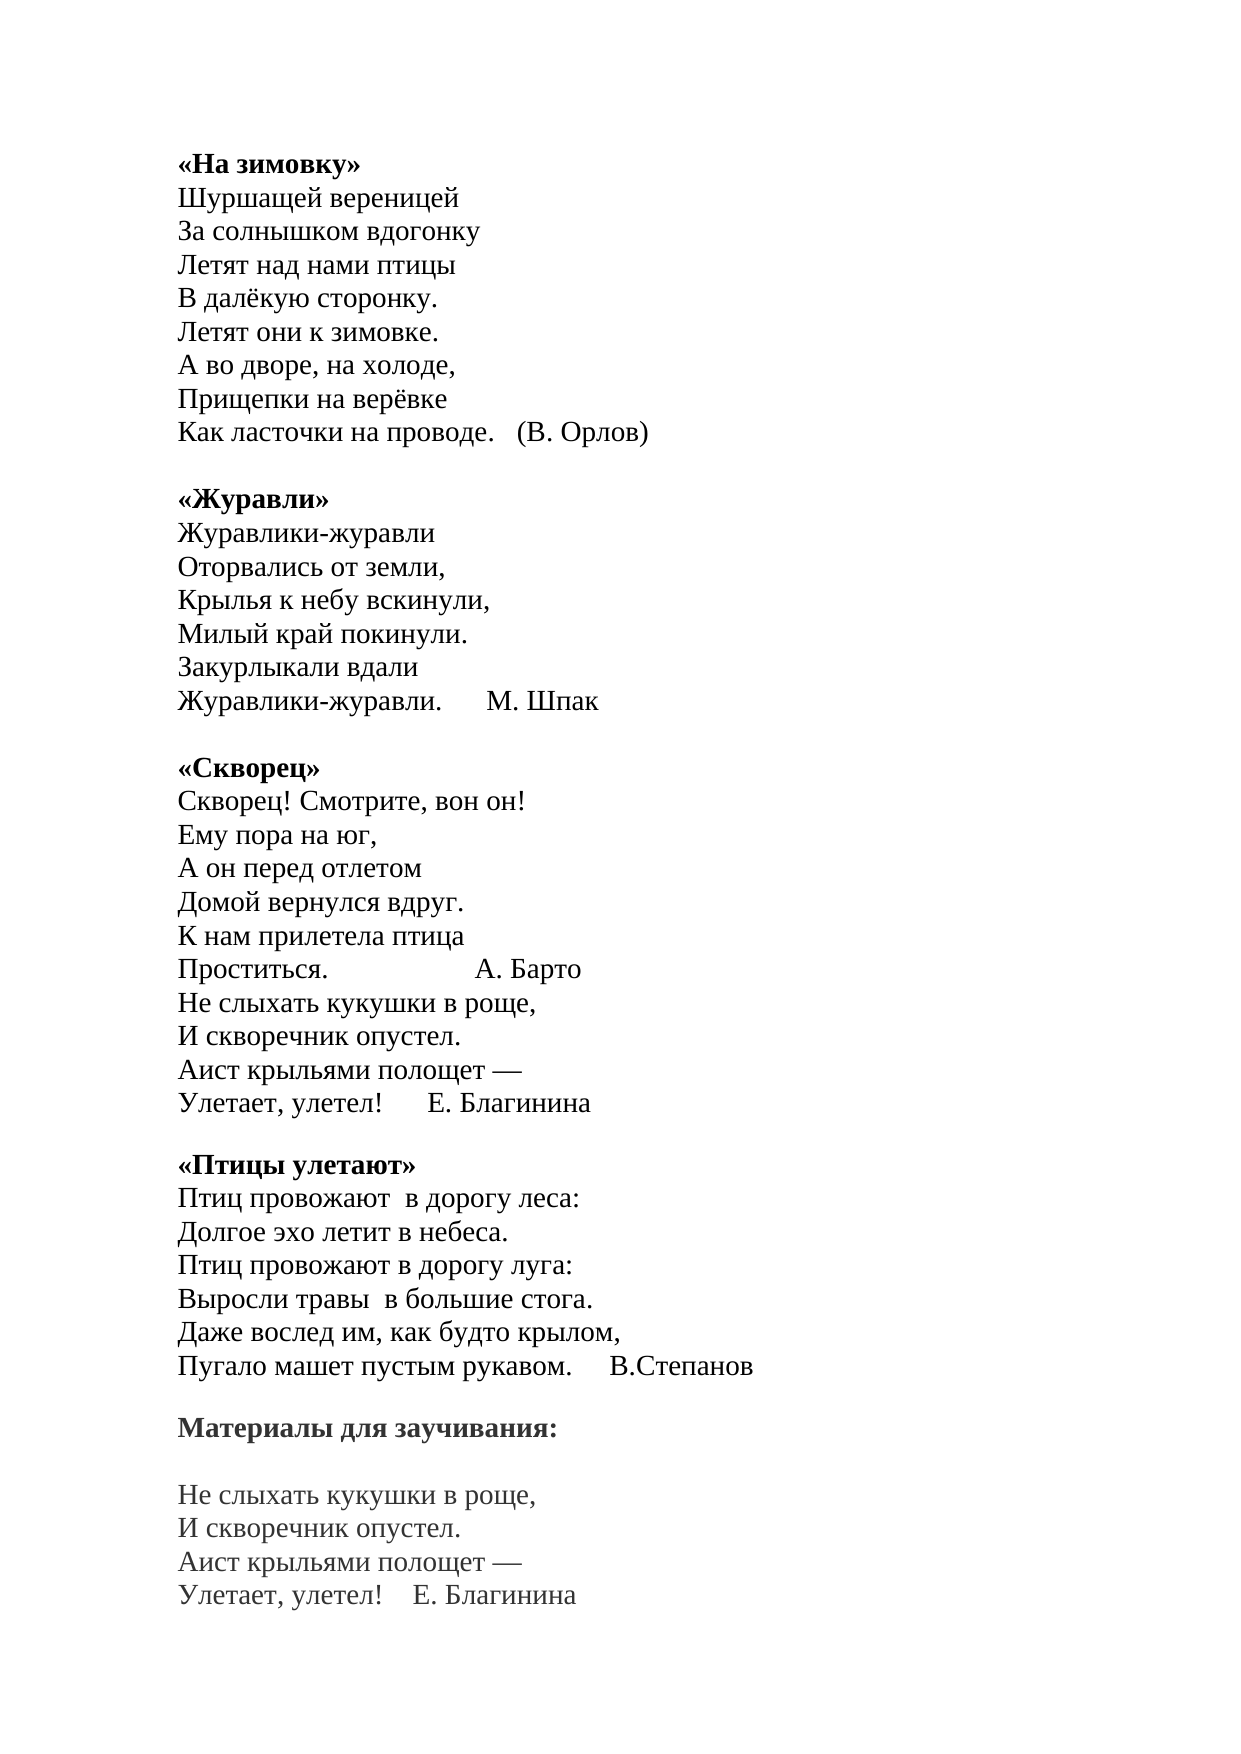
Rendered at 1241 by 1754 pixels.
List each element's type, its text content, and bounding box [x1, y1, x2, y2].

text Как ласточки на проводе. (В. Орлов) [177, 414, 1152, 448]
text Выросли травы в большие стога. [177, 1281, 1152, 1314]
text Крылья к небу вскинули, [177, 582, 1152, 616]
text Аист крыльями полощет — [177, 1052, 1152, 1085]
text Аист крыльями полощет — [177, 1544, 1152, 1577]
text А он перед отлетом [177, 851, 1152, 884]
text Улетает, улетел! Е. Благинина [177, 1085, 1152, 1119]
text «Птицы улетают» [177, 1147, 1152, 1180]
text Прищепки на верёвке [177, 381, 1152, 414]
text За солнышком вдогонку [177, 213, 1152, 247]
text Домой вернулся вдруг. [177, 884, 1152, 918]
text Не слыхать кукушки в роще, [177, 1443, 1152, 1510]
text И скворечник опустел. [177, 1510, 1152, 1544]
text Летят они к зимовке. [177, 314, 1152, 347]
text Летят над нами птицы [177, 247, 1152, 280]
text Закурлыкали вдали [177, 649, 1152, 683]
text Скворец! Смотрите, вон он! [177, 783, 1152, 817]
text Шуршащей вереницей [177, 180, 1152, 213]
text Долгое эхо летит в небеса. [177, 1214, 1152, 1247]
text «На зимовку» [177, 146, 1152, 180]
text «Журавли» [177, 482, 1152, 515]
text Даже вослед им, как будто крылом, [177, 1314, 1152, 1348]
text К нам прилетела птица [177, 918, 1152, 951]
text Пугало машет пустым рукавом. В.Степанов [177, 1348, 1152, 1382]
text В далёкую сторонку. [177, 280, 1152, 314]
text «Скворец» [177, 750, 1152, 783]
text Проститься. А. Барто [177, 951, 1152, 985]
text Журавлики-журавли. М. Шпак [177, 683, 1152, 716]
text Оторвались от земли, [177, 549, 1152, 582]
text А во дворе, на холоде, [177, 347, 1152, 381]
text Птиц провожают в дорогу леса: [177, 1180, 1152, 1214]
text Птиц провожают в дорогу луга: [177, 1247, 1152, 1281]
text Милый край покинули. [177, 616, 1152, 649]
text Ему пора на юг, [177, 817, 1152, 851]
text Журавлики-журавли [177, 515, 1152, 549]
text И скворечник опустел. [177, 1018, 1152, 1052]
text Не слыхать кукушки в роще, [177, 985, 1152, 1018]
text Материалы для заучивания: [177, 1410, 1152, 1443]
text Улетает, улетел! Е. Благинина [177, 1577, 1152, 1611]
